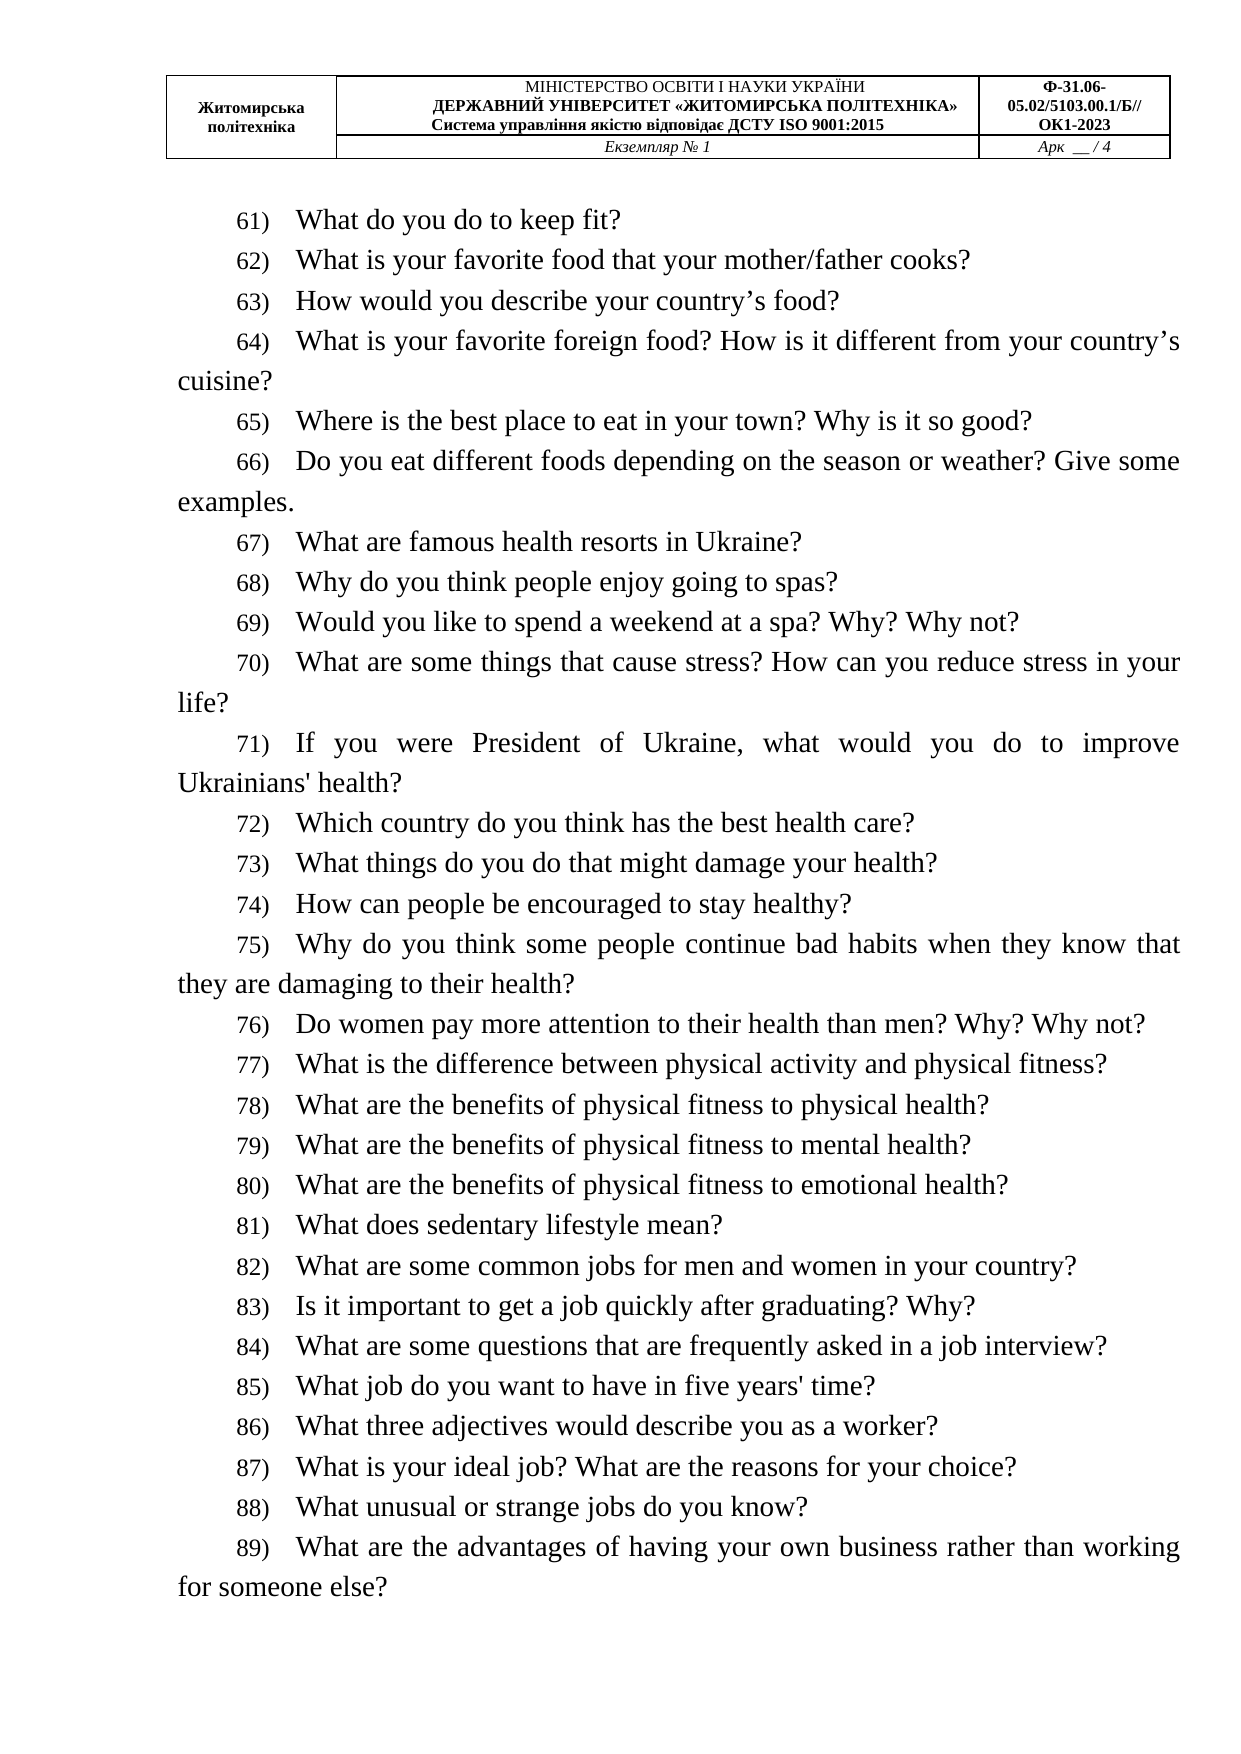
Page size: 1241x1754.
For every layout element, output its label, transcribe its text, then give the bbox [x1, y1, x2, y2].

list Do you eat different foods depending on the season or weather? Give some examples. [177, 443, 1181, 517]
list What is the difference between physical activity and physical fitness? [177, 1047, 1181, 1080]
list Would you like to spend a weekend at a spa? Why? Why not? [177, 604, 1181, 638]
list What are some things that cause stress? How can you reduce stress in your life? [177, 644, 1181, 718]
list What are the advantages of having your own business rather than working for someone else? [177, 1529, 1181, 1603]
list What job do you want to have in five years' time? [177, 1368, 1181, 1402]
list What do you do to keep fit? [177, 202, 1181, 236]
list What three adjectives would describe you as a worker? [177, 1408, 1181, 1442]
list Why do you think people enjoy going to spas? [177, 564, 1181, 598]
list What is your ideal job? What are the reasons for your choice? [177, 1449, 1181, 1482]
list How would you describe your country’s food? [177, 283, 1181, 316]
list What is your favorite food that your mother/father cooks? [177, 242, 1181, 276]
list Why do you think some people continue bad habits when they know that they are damaging to their health? [177, 926, 1181, 1000]
list Is it important to get a job quickly after graduating? Why? [177, 1288, 1181, 1321]
list What are the benefits of physical fitness to emotional health? [177, 1167, 1181, 1201]
list What are some questions that are frequently asked in a job interview? [177, 1328, 1181, 1362]
list How can people be encouraged to stay healthy? [177, 886, 1181, 919]
list What are the benefits of physical fitness to physical health? [177, 1087, 1181, 1120]
list Do women pay more attention to their health than men? Why? Why not? [177, 1006, 1181, 1040]
list Where is the best place to eat in your town? Why is it so good? [177, 403, 1181, 437]
list What are some common jobs for men and women in your country? [177, 1248, 1181, 1281]
list If you were President of Ukraine, what would you do to improve Ukrainians' health? [177, 725, 1181, 799]
list What are famous health resorts in Ukraine? [177, 524, 1181, 557]
list Which country do you think has the best health care? [177, 805, 1181, 839]
list What are the benefits of physical fitness to mental health? [177, 1127, 1181, 1161]
list What does sedentary lifestyle mean? [177, 1207, 1181, 1241]
list What things do you do that might damage your health? [177, 846, 1181, 879]
list What unusual or strange jobs do you know? [177, 1489, 1181, 1522]
list What is your favorite foreign food? How is it different from your country’s cuisine? [177, 323, 1181, 397]
